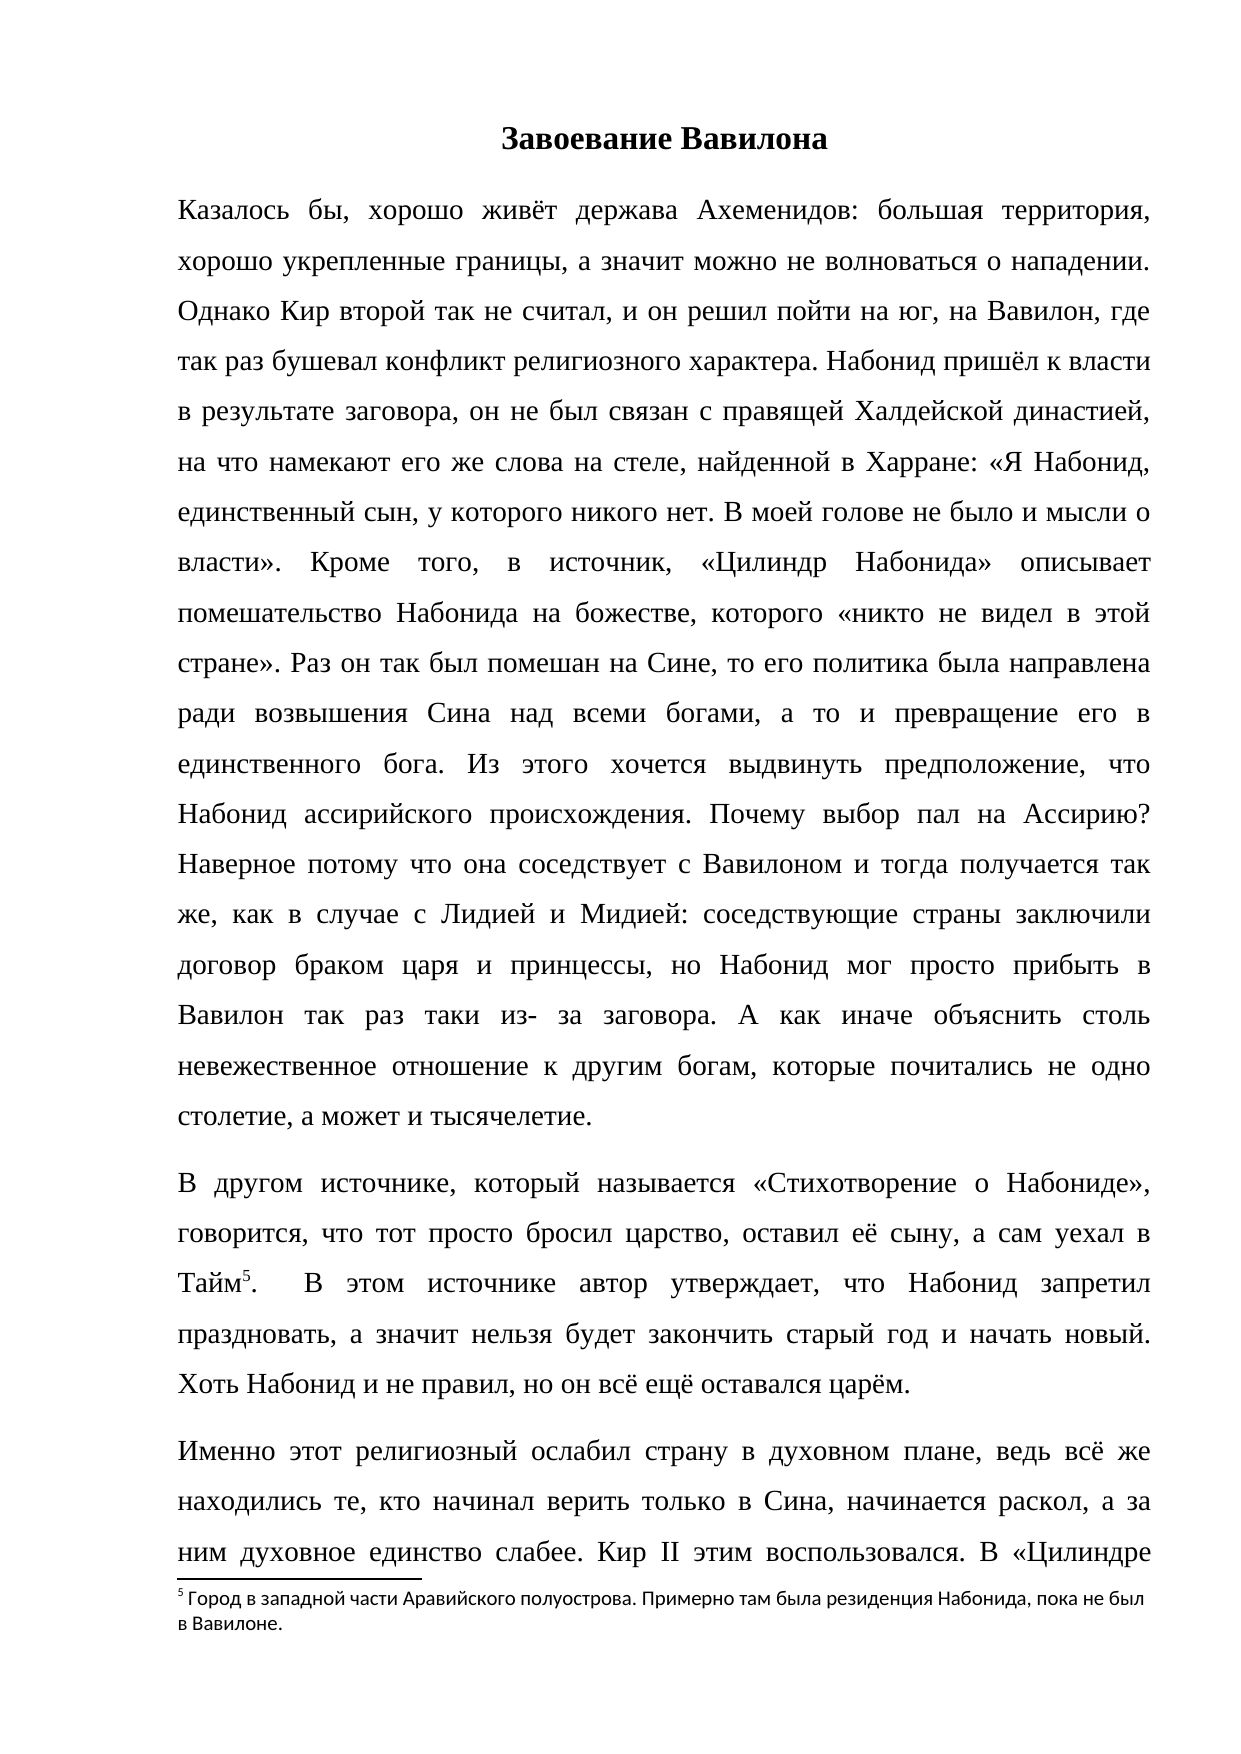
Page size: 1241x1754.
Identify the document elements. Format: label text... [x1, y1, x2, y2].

text Завоевание Вавилона [177, 118, 1152, 156]
text В другом источнике, который называется «Стихотворение о Набониде», говорится, что тот просто бросил царство, оставил её сыну, а сам уехал в Тайм. В этом источнике автор утверждает, что Набонид запретил праздновать, а значит нельзя будет закончить старый год и начать новый. Хоть Набонид и не правил, но он всё ещё оставался царём. [177, 1165, 1152, 1400]
text Казалось бы, хорошо живёт держава Ахеменидов: большая территория, хорошо укрепленные границы, а значит можно не волноваться о нападении. Однако Кир второй так не считал, и он решил пойти на юг, на Вавилон, где так раз бушевал конфликт религиозного характера. Набонид пришёл к власти в результате заговора, он не был связан с правящей Халдейской династией, на что намекают его же слова на стеле, найденной в Харране: «Я Набонид, единственный сын, у которого никого нет. В моей голове не было и мысли о власти». Кроме того, в источник, «Цилиндр Набонида» описывает помешательство Набонида на божестве, которого «никто не видел в этой стране». Раз он так был помешан на Сине, то его политика была направлена ради возвышения Сина над всеми богами, а то и превращение его в единственного бога. Из этого хочется выдвинуть предположение, что Набонид ассирийского происхождения. Почему выбор пал на Ассирию? Наверное потому что она соседствует с Вавилоном и тогда получается так же, как в случае с Лидией и Мидией: соседствующие страны заключили договор браком царя и принцессы, но Набонид мог просто прибыть в Вавилон так раз таки из- за заговора. А как иначе объяснить столь невежественное отношение к другим богам, которые почитались не одно столетие, а может и тысячелетие. [177, 192, 1152, 1131]
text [177, 1433, 1152, 1567]
